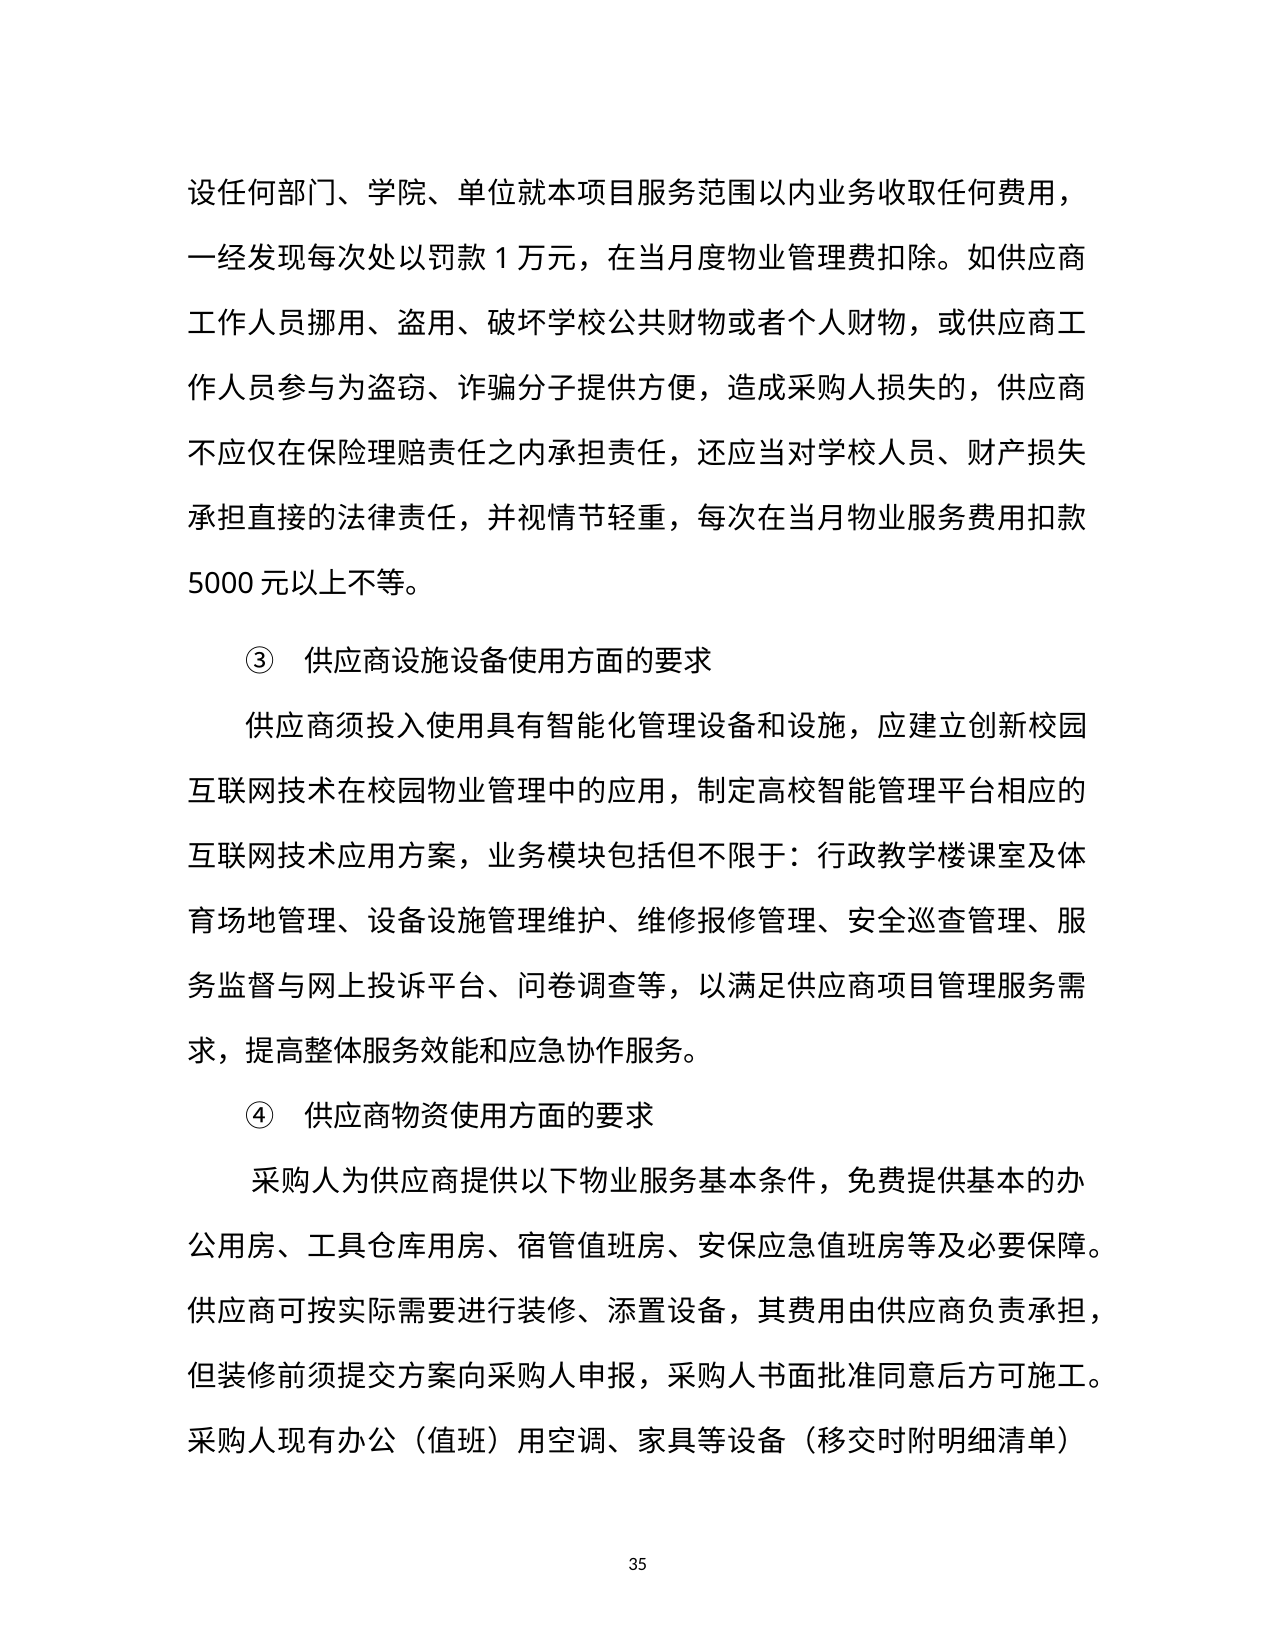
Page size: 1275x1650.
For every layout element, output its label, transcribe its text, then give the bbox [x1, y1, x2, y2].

list 供应商设施设备使用方面的要求 [187, 626, 1088, 691]
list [187, 159, 1088, 614]
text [187, 1146, 1088, 1471]
text 供应商须投入使用具有智能化管理设备和设施，应建立创新校园互联网技术在校园物业管理中的应用，制定高校智能管理平台相应的互联网技术应用方案，业务模块包括但不限于：行政教学楼课室及体育场地管理、设备设施管理维护、维修报修管理、安全巡查管理、服务监督与网上投诉平台、问卷调查等，以满足供应商项目管理服务需求，提高整体服务效能和应急协作服务。 [187, 691, 1088, 1081]
list 供应商物资使用方面的要求 [187, 1081, 1088, 1146]
